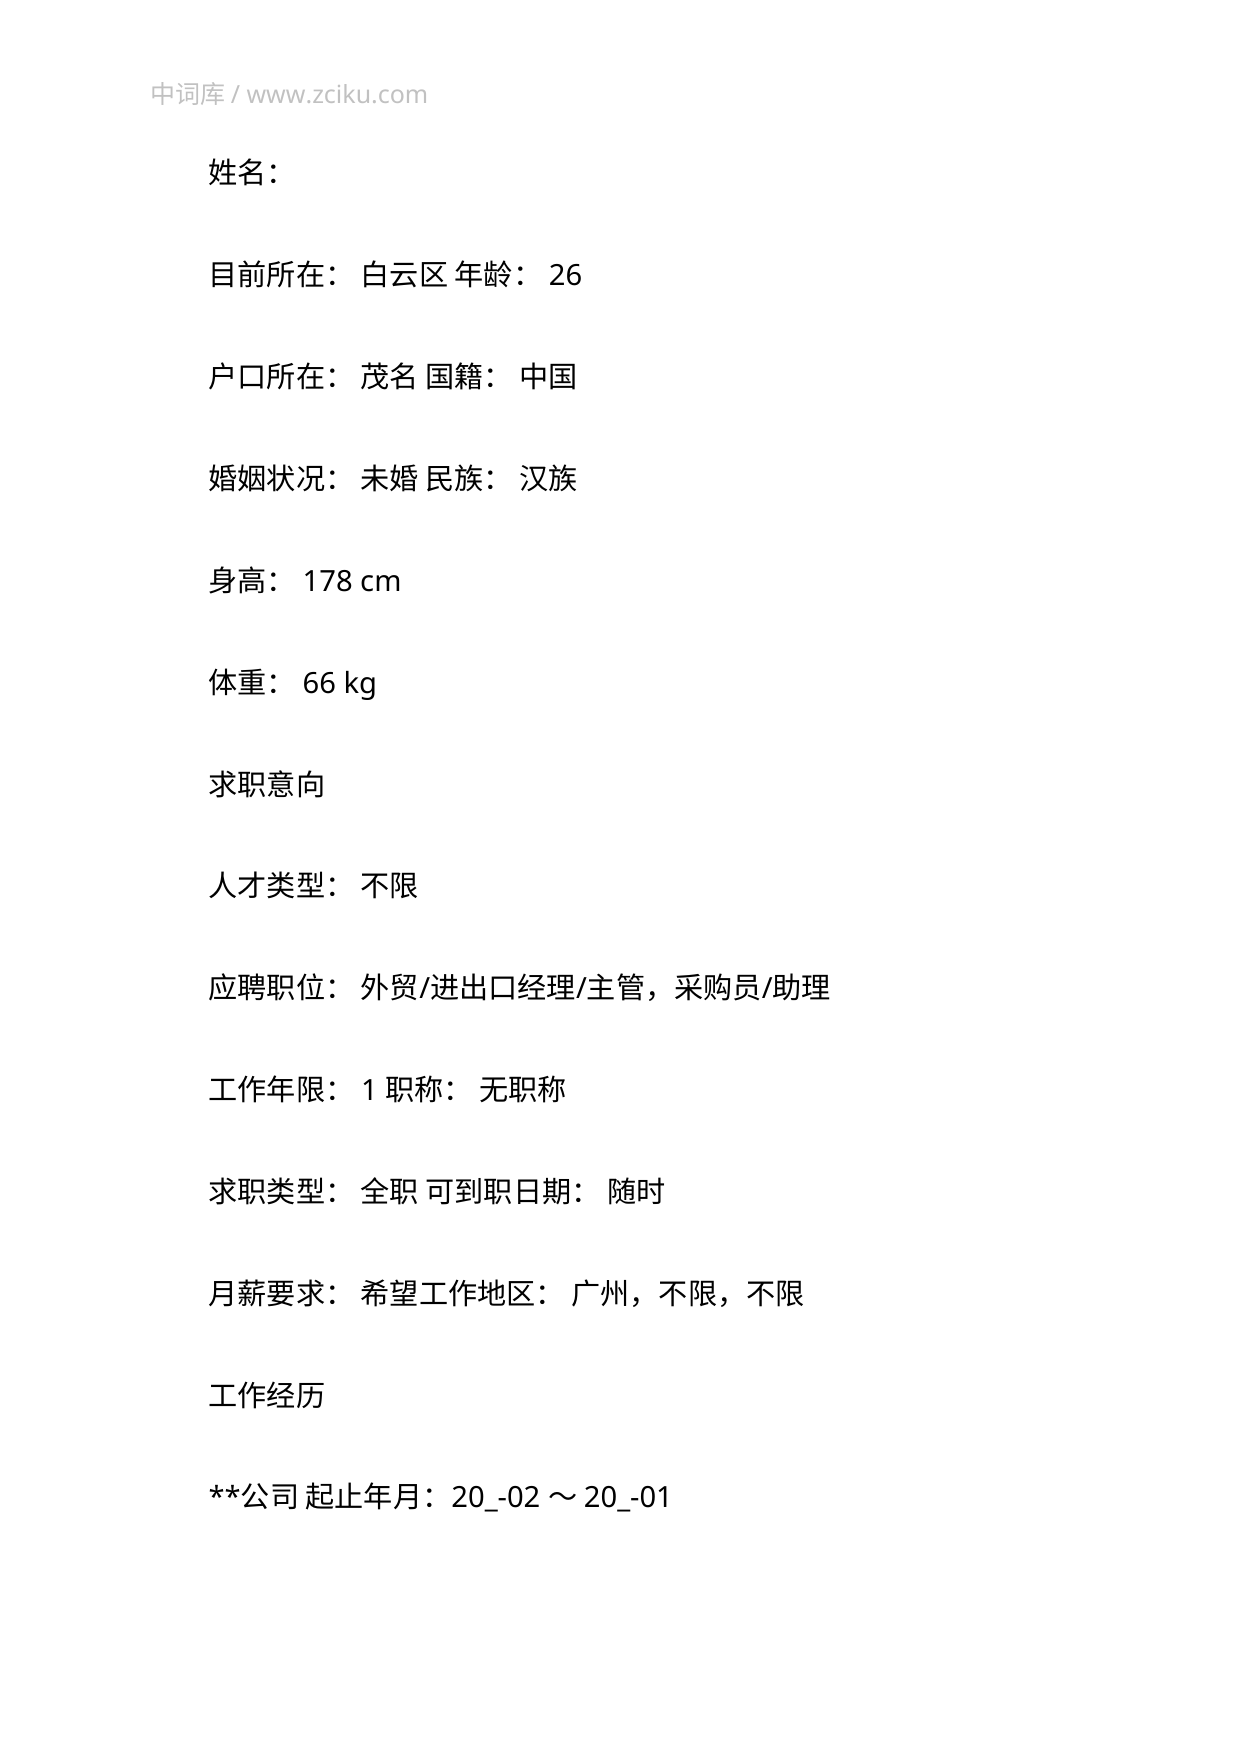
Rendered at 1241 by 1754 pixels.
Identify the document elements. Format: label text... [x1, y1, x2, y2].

text 月薪要求： 希望工作地区： 广州，不限，不限 [150, 1271, 1090, 1313]
text 姓名： [150, 150, 1090, 192]
text **公司 起止年月：20_-02 ～ 20_-01 [150, 1474, 1090, 1516]
text 体重： 66 kg [150, 659, 1090, 702]
text 人才类型： 不限 [150, 863, 1090, 905]
text 户口所在： 茂名 国籍： 中国 [150, 354, 1090, 396]
text 目前所在： 白云区 年龄： 26 [150, 252, 1090, 294]
text 身高： 178 cm [150, 557, 1090, 600]
text 工作经历 [150, 1372, 1090, 1414]
text 应聘职位： 外贸/进出口经理/主管，采购员/助理 [150, 965, 1090, 1007]
text 求职意向 [150, 761, 1090, 803]
text 工作年限： 1 职称： 无职称 [150, 1067, 1090, 1109]
text 求职类型： 全职 可到职日期： 随时 [150, 1169, 1090, 1211]
text 婚姻状况： 未婚 民族： 汉族 [150, 456, 1090, 498]
